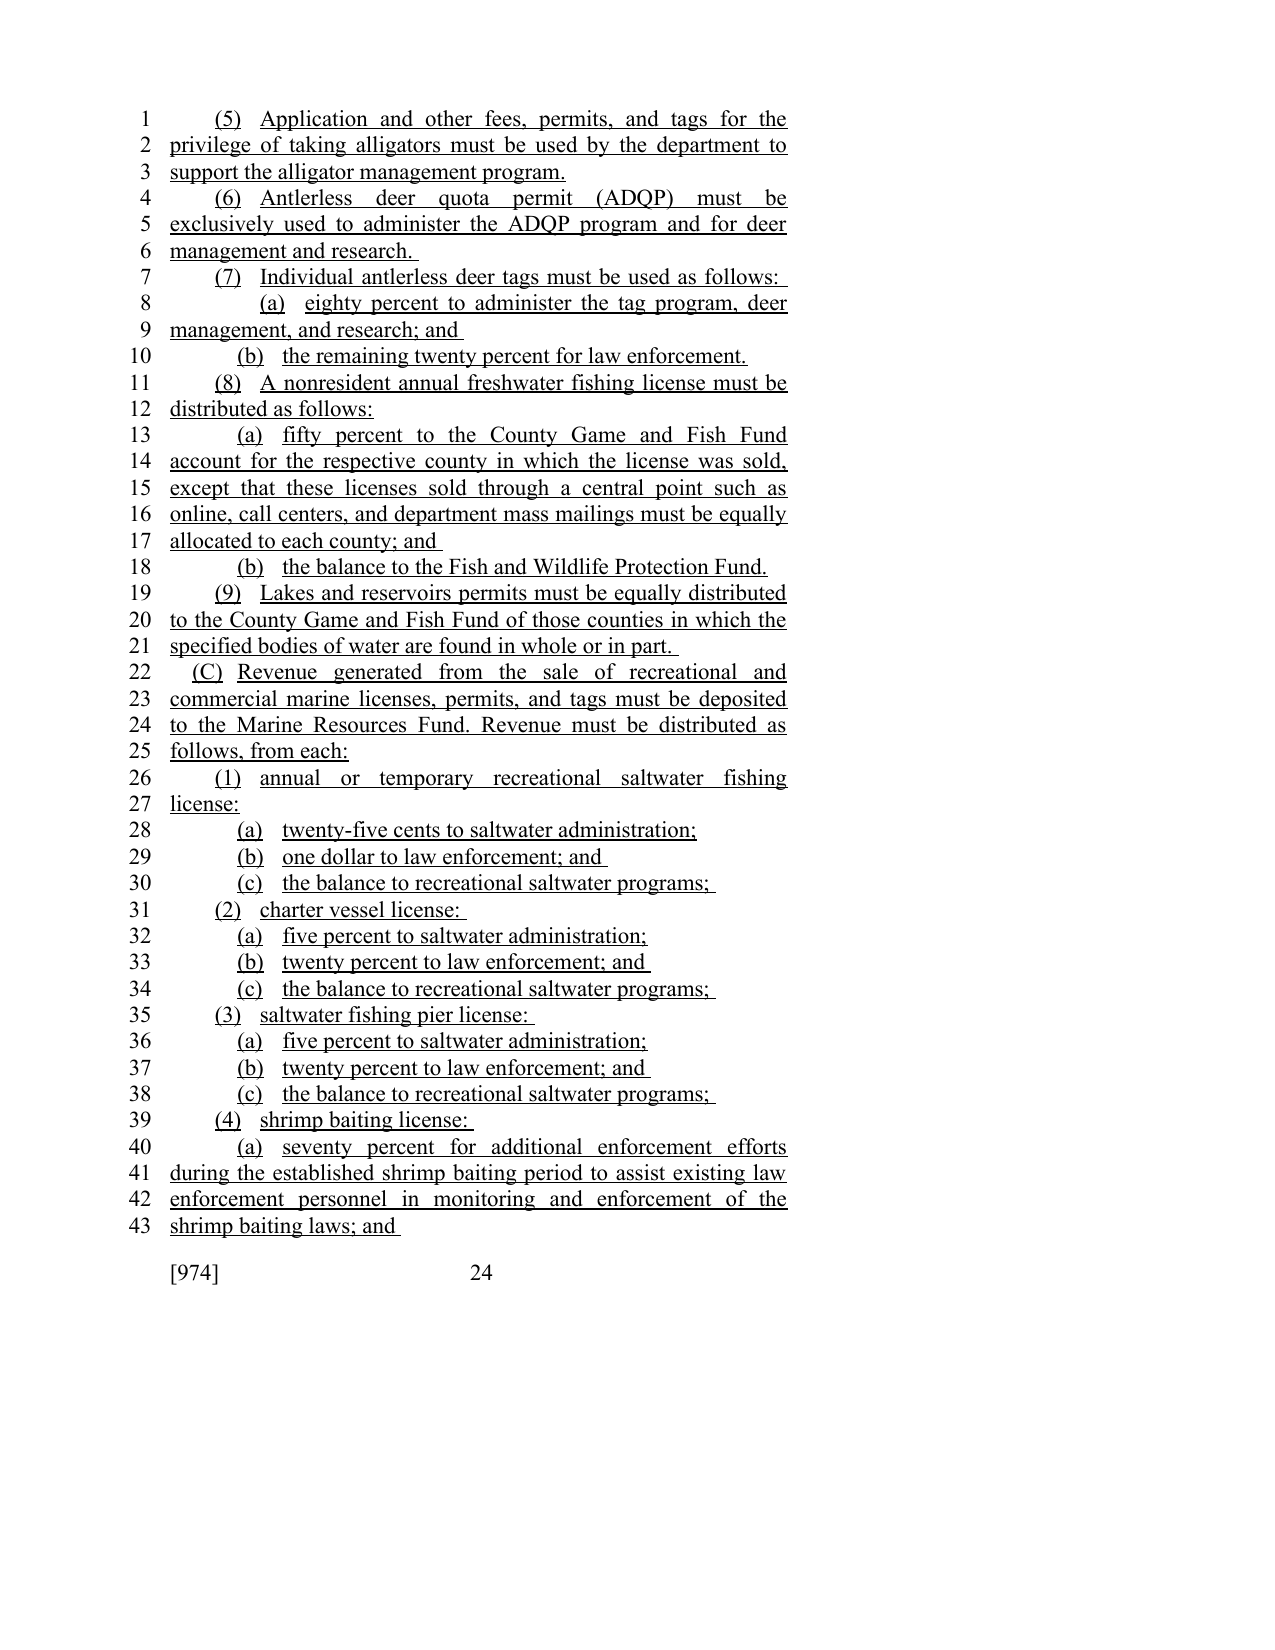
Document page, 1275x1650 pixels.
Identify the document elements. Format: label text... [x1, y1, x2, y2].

text (C) Revenue generated from the sale of recreational and commercial marine licenses, permits, and tags must be deposited to the Marine Resources Fund. Revenue must be distributed as follows, from each: [169, 735, 787, 764]
text (b) the balance to the Fish and Wildlife Protection Fund. [169, 553, 787, 579]
text (c) the balance to recreational saltwater programs; [169, 1080, 787, 1106]
text (a) seventy percent for additional enforcement efforts during the established shrimp baiting period to assist existing law enforcement personnel in monitoring and enforcement of the shrimp baiting laws; and [169, 1183, 787, 1208]
text (5) Application and other fees, permits, and tags for the privilege of taking alligators must be used by the department to support the alligator management program. [169, 105, 787, 154]
text (C) Revenue generated from the sale of recreational and commercial marine licenses, permits, and tags must be deposited to the Marine Resources Fund. Revenue must be distributed as follows, from each: [169, 658, 787, 708]
text (b) twenty percent to law enforcement; and [169, 948, 787, 975]
text (7) Individual antlerless deer tags must be used as follows: (a) eighty percent to administer the tag program, deer management, and research; and [169, 263, 787, 342]
text (a) five percent to saltwater administration; [169, 1027, 787, 1054]
text (C) Revenue generated from the sale of recreational and commercial marine licenses, permits, and tags must be deposited to the Marine Resources Fund. Revenue must be distributed as follows, from each: [169, 709, 787, 734]
text (9) Lakes and reservoirs permits must be equally distributed to the County Game and Fish Fund of those counties in which the specified bodies of water are found in whole or in part. [169, 630, 787, 658]
text (1) annual or temporary recreational saltwater fishing license: [169, 764, 787, 817]
text (b) twenty percent to law enforcement; and [169, 1054, 787, 1080]
text (a) fifty percent to the County Game and Fish Fund account for the respective county in which the license was sold, except that these licenses sold through a central point such as online, call centers, and department mass mailings must be equally allocated to each county; and [169, 421, 787, 470]
text (9) Lakes and reservoirs permits must be equally distributed to the County Game and Fish Fund of those counties in which the specified bodies of water are found in whole or in part. [169, 579, 787, 629]
text (4) shrimp baiting license: [169, 1106, 787, 1133]
text (a) twenty-five cents to saltwater administration; [169, 817, 787, 843]
text (3) saltwater fishing pier license: [169, 1001, 787, 1027]
text (b) one dollar to law enforcement; and [169, 843, 787, 869]
text (2) charter vessel license: [169, 896, 787, 922]
text (a) five percent to saltwater administration; [169, 922, 787, 948]
text (a) seventy percent for additional enforcement efforts during the established shrimp baiting period to assist existing law enforcement personnel in monitoring and enforcement of the shrimp baiting laws; and [169, 1133, 787, 1182]
text (a) fifty percent to the County Game and Fish Fund account for the respective county in which the license was sold, except that these licenses sold through a central point such as online, call centers, and department mass mailings must be equally allocated to each county; and [169, 524, 787, 553]
text (6) Antlerless deer quota permit (ADQP) must be exclusively used to administer the ADQP program and for deer management and research. [169, 184, 787, 233]
text (b) the remaining twenty percent for law enforcement. [169, 342, 787, 368]
text (5) Application and other fees, permits, and tags for the privilege of taking alligators must be used by the department to support the alligator management program. [169, 155, 787, 184]
text (a) seventy percent for additional enforcement efforts during the established shrimp baiting period to assist existing law enforcement personnel in monitoring and enforcement of the shrimp baiting laws; and [169, 1209, 787, 1238]
text (c) the balance to recreational saltwater programs; [169, 869, 787, 896]
text (8) A nonresident annual freshwater fishing license must be distributed as follows: [169, 368, 787, 421]
text (6) Antlerless deer quota permit (ADQP) must be exclusively used to administer the ADQP program and for deer management and research. [169, 234, 787, 263]
text (c) the balance to recreational saltwater programs; [169, 975, 787, 1001]
